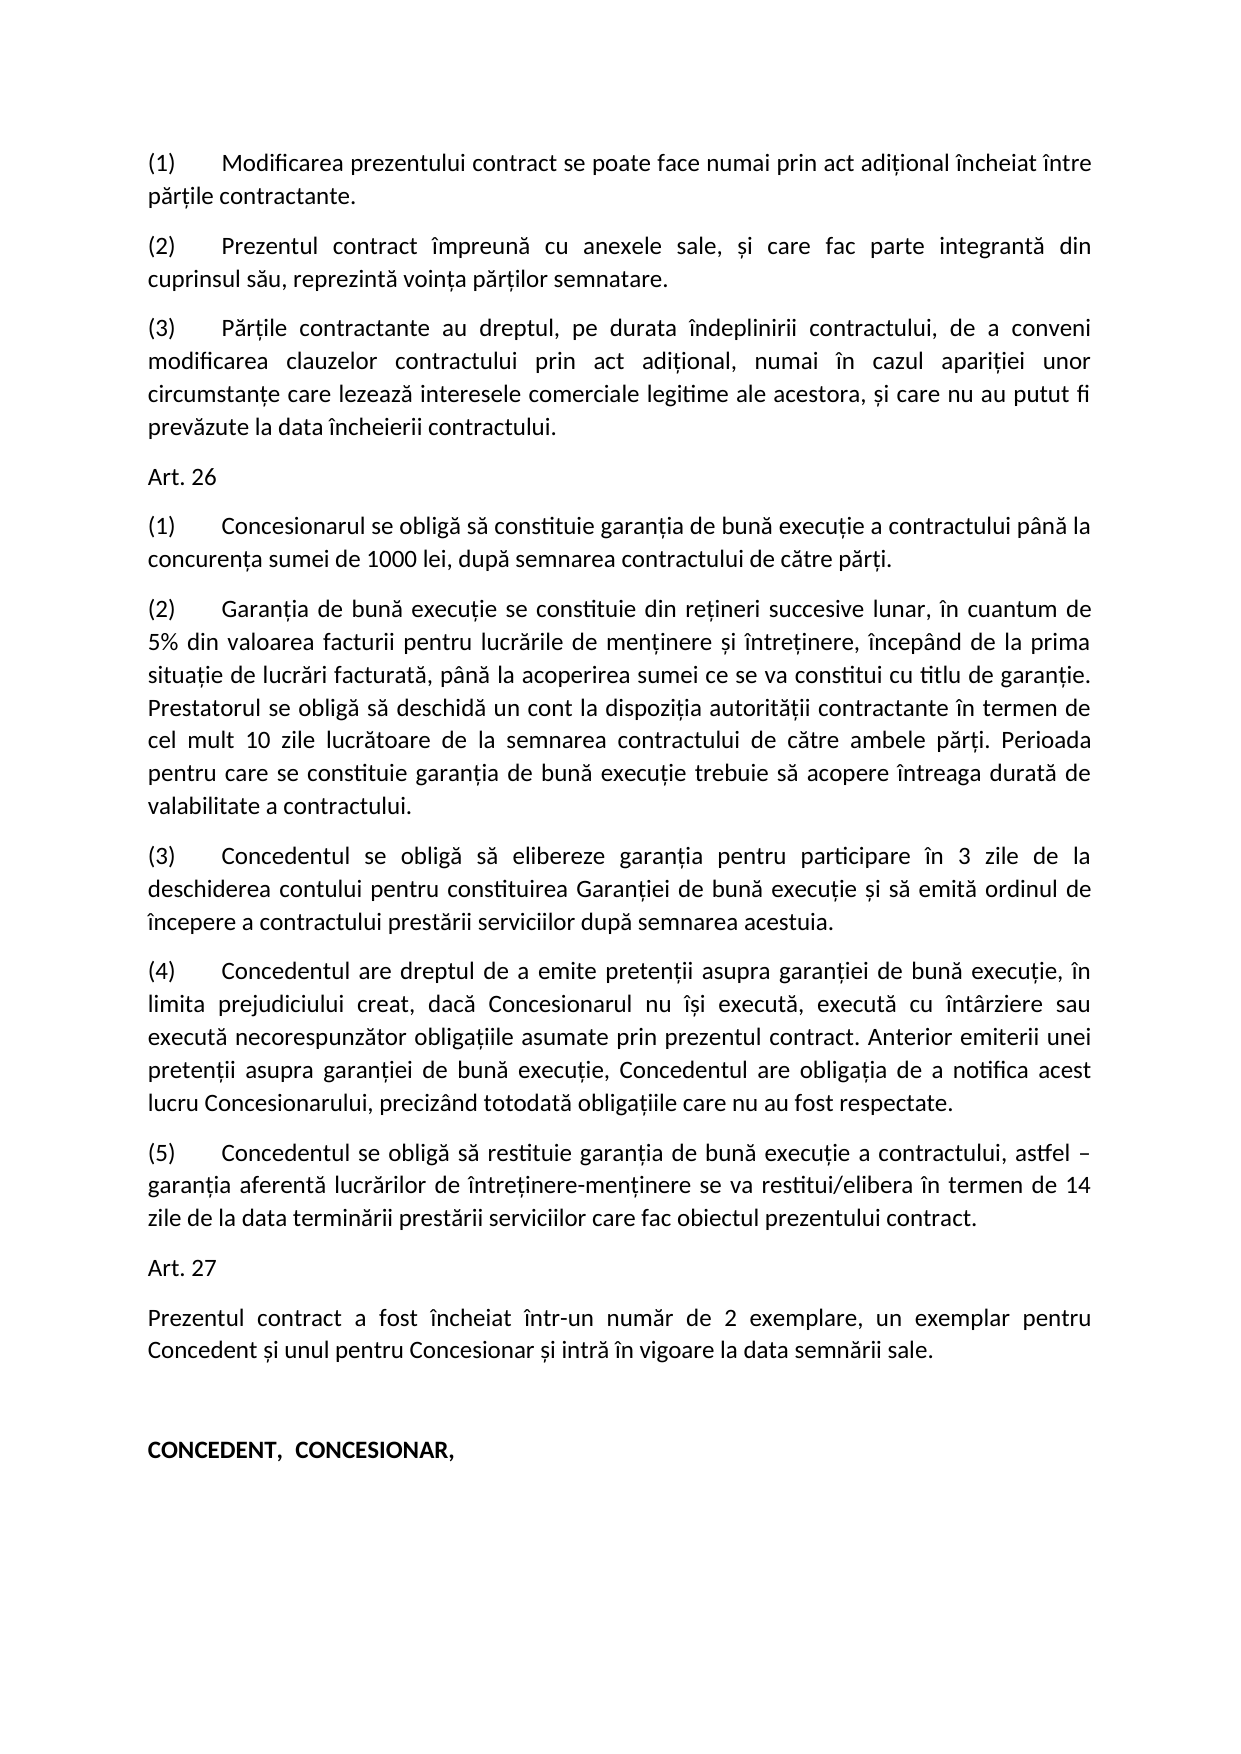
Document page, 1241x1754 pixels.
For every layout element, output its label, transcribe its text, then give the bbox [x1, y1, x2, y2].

text Art. 27 [148, 1252, 1093, 1283]
text (2) Garanția de bună execuție se constituie din rețineri succesive lunar, în cuantum de 5% din valoarea facturii pentru lucrările de menținere și întreținere, începând de la prima situație de lucrări facturată, până la acoperirea sumei ce se va constitui cu titlu de garanție. Prestatorul se obligă să deschidă un cont la dispoziția autorității contractante în termen de cel mult 10 zile lucrătoare de la semnarea contractului de către ambele părți. Perioada pentru care se constituie garanția de bună execuție trebuie să acopere întreaga durată de valabilitate a contractului. [148, 593, 1093, 821]
text CONCEDENT, CONCESIONAR, [148, 1434, 1093, 1464]
text Prezentul contract a fost încheiat într-un număr de 2 exemplare, un exemplar pentru Concedent și unul pentru Concesionar și intră în vigoare la data semnării sale. [148, 1302, 1093, 1365]
text (5) Concedentul se obligă să restituie garanția de bună execuție a contractului, astfel – garanția aferentă lucrărilor de întreținere-menținere se va restitui/elibera în termen de 14 zile de la data terminării prestării serviciilor care fac obiectul prezentului contract. [148, 1137, 1093, 1233]
text (1) Concesionarul se obligă să constituie garanția de bună execuție a contractului până la concurența sumei de 1000 lei, după semnarea contractului de către părți. [148, 511, 1093, 574]
text (3) Părțile contractante au dreptul, pe durata îndeplinirii contractului, de a conveni modificarea clauzelor contractului prin act adițional, numai în cazul apariției unor circumstanțe care lezează interesele comerciale legitime ale acestora, și care nu au putut fi prevăzute la data încheierii contractului. [148, 313, 1093, 442]
text (2) Prezentul contract împreună cu anexele sale, și care fac parte integrantă din cuprinsul său, reprezintă voința părților semnatare. [148, 230, 1093, 293]
text (1) Modificarea prezentului contract se poate face numai prin act adițional încheiat între părțile contractante. [148, 148, 1093, 211]
text (3) Concedentul se obligă să elibereze garanția pentru participare în 3 zile de la deschiderea contului pentru constituirea Garanției de bună execuție și să emită ordinul de începere a contractului prestării serviciilor după semnarea acestuia. [148, 840, 1093, 936]
text (4) Concedentul are dreptul de a emite pretenții asupra garanției de bună execuție, în limita prejudiciului creat, dacă Concesionarul nu își execută, execută cu întârziere sau execută necorespunzător obligațiile asumate prin prezentul contract. Anterior emiterii unei pretenții asupra garanției de bună execuție, Concedentul are obligația de a notifica acest lucru Concesionarului, precizând totodată obligațiile care nu au fost respectate. [148, 956, 1093, 1118]
text Art. 26 [148, 461, 1093, 491]
